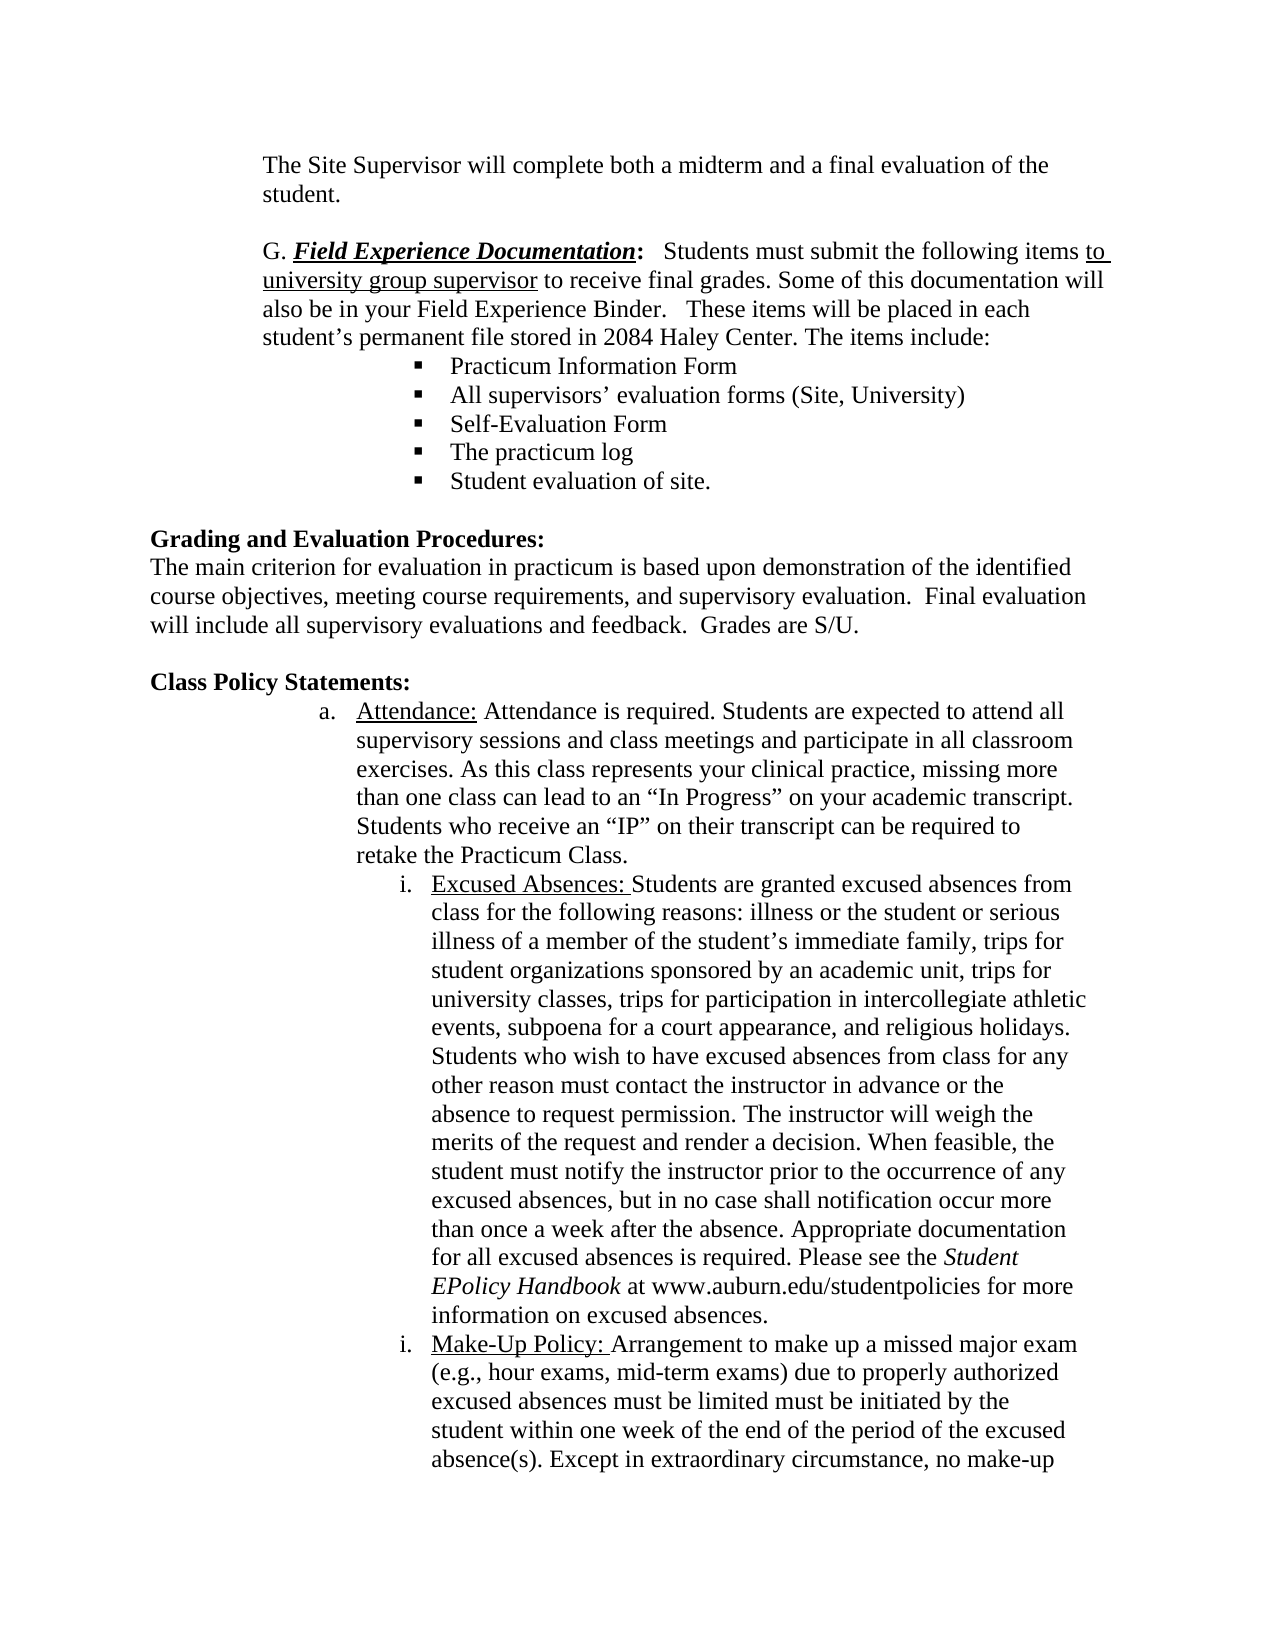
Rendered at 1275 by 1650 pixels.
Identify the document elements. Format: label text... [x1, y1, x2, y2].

list All supervisors’ evaluation forms (Site, University) [412, 380, 1087, 409]
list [412, 1329, 1087, 1472]
list Excused Absences: Students are granted excused absences from class for the following reasons: illness or the student or serious illness of a member of the student’s immediate family, trips for student organizations sponsored by an academic unit, trips for university classes, trips for participation in intercollegiate athletic events, subpoena for a court appearance, and religious holidays. Students who wish to have excused absences from class for any other reason must contact the instructor in advance or the absence to request permission. The instructor will weigh the merits of the request and render a decision. When feasible, the student must notify the instructor prior to the occurrence of any excused absences, but in no case shall notification occur more than once a week after the absence. Appropriate documentation for all excused absences is required. Please see the Student EPolicy Handbook at www.auburn.edu/studentpolicies for more information on excused absences. [412, 869, 1087, 1329]
text Grading and Evaluation Procedures: [150, 524, 1087, 552]
text The main criterion for evaluation in practicum is based upon demonstration of the identified course objectives, meeting course requirements, and supervisory evaluation. Final evaluation will include all supervisory evaluations and feedback. Grades are S/U. [150, 552, 1087, 639]
text G. Field Experience Documentation: Students must submit the following items to university group supervisor to receive final grades. Some of this documentation will also be in your Field Experience Binder. These items will be placed in each student’s permanent file stored in 2084 Haley Center. The items include: [262, 236, 1125, 351]
text Class Policy Statements: [150, 667, 1087, 696]
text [187, 150, 1125, 207]
list Attendance: Attendance is required. Students are expected to attend all supervisory sessions and class meetings and participate in all classroom exercises. As this class represents your clinical practice, missing more than one class can lead to an “In Progress” on your academic transcript. Students who receive an “IP” on their transcript can be required to retake the Practicum Class. [319, 696, 1087, 869]
list The practicum log [412, 437, 1087, 466]
list Practicum Information Form [412, 351, 1087, 380]
list Student evaluation of site. [412, 466, 1087, 495]
list Self-Evaluation Form [412, 409, 1087, 437]
